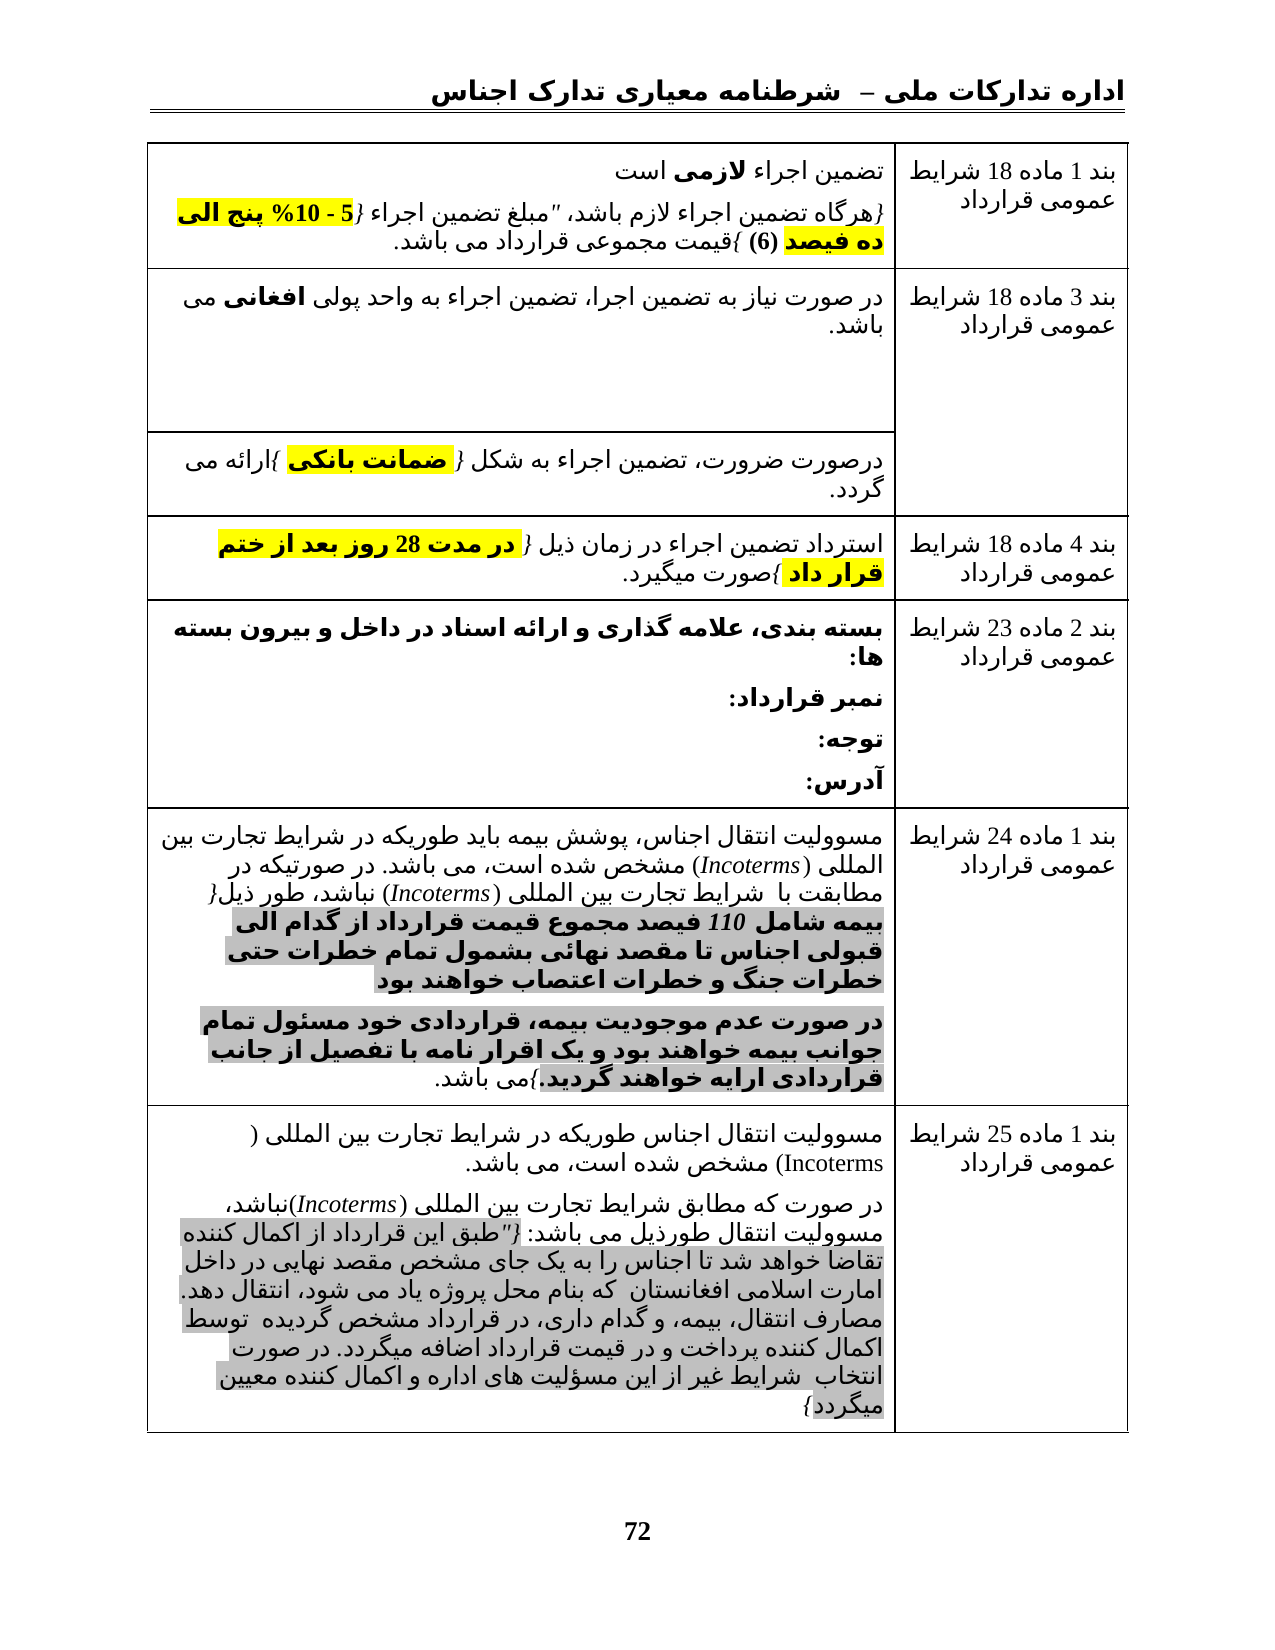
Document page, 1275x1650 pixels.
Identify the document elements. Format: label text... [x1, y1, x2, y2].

table_cell بند 4 ماده 18 شرایط عمومی قرارداد [896, 517, 1127, 599]
table_cell مسوولیت انتقال اجناس، پوشش بیمه باید طوریکه در شرایط تجارت بین المللی (Incoterms) مشخص شده است، می باشد. در صورتیکه در مطابقت با شرایط تجارت بین المللی (Incoterms) نباشد، طور ذیل{ بیمه شامل 110 فیصد مجموع قیمت قرارداد از گدام الی قبولی اجناس تا مقصد نهائی بشمول تمام خطرات حتی خطرات جنگ و خطرات اعتصاب خواهند بود در صورت عدم موجودیت بیمه، قراردادی خود مسئول تمام جوانب بیمه خواهند بود و یک اقرار نامه با تفصیل از جانب قراردادی ارایه خواهند گردید.}می باشد. [148, 809, 894, 1105]
table_cell در صورت نیاز به تضمین اجرا، تضمین اجراء به واحد پولی افغانی می باشد. [148, 269, 894, 431]
table_cell درصورت ضرورت، تضمین اجراء به شکل { ضمانت بانکی }ارائه می گردد. [148, 433, 894, 515]
table_cell بند 2 ماده 23 شرایط عمومی قرارداد [896, 601, 1127, 807]
table_cell بند 1 ماده 25 شرایط عمومی قرارداد [896, 1106, 1127, 1431]
table_cell بند 3 ماده 18 شرایط عمومی قرارداد [896, 269, 1127, 515]
table_cell استرداد تضمین اجراء در زمان ذیل { در مدت 28 روز بعد از ختم قرار داد }صورت میگیرد. [148, 517, 894, 599]
table_cell بند 1 ماده 24 شرایط عمومی قرارداد [896, 809, 1127, 1105]
table_cell تضمین اجراء لازمی است {هرگاه تضمین اجراء لازم باشد، "مبلغ تضمین اجراء {5 - 10% پنج الی ده فیصد (6) }قیمت مجموعی قرارداد می باشد. [148, 144, 894, 268]
table_cell بند 1 ماده 18 شرایط عمومی قرارداد [896, 144, 1127, 268]
table_cell مسوولیت انتقال اجناس طوریکه در شرایط تجارت بین المللی (Incoterms) مشخص شده است، می باشد. در صورت که مطابق شرایط تجارت بین المللی (Incoterms)نباشد، مسوولیت انتقال طورذیل می باشد: {"طبق این قرارداد از اکمال کننده تقاضا خواهد شد تا اجناس را به یک جای مشخص مقصد نهایی در داخل امارت اسلامی افغانستان که بنام محل پروژه یاد می شود، انتقال دهد. مصارف انتقال، بیمه، و گدام داری، در قرارداد مشخص گردیده توسط اکمال کننده پرداخت و در قیمت قرارداد اضافه میگردد. در صورت انتخاب شرایط غیر از این مسؤلیت های اداره و اکمال کننده معیین میگردد} [148, 1106, 894, 1431]
table_cell بسته بندی، علامه گذاری و ارائه اسناد در داخل و بیرون بسته ها: نمبر قرارداد: توجه: آدرس: [148, 601, 894, 807]
